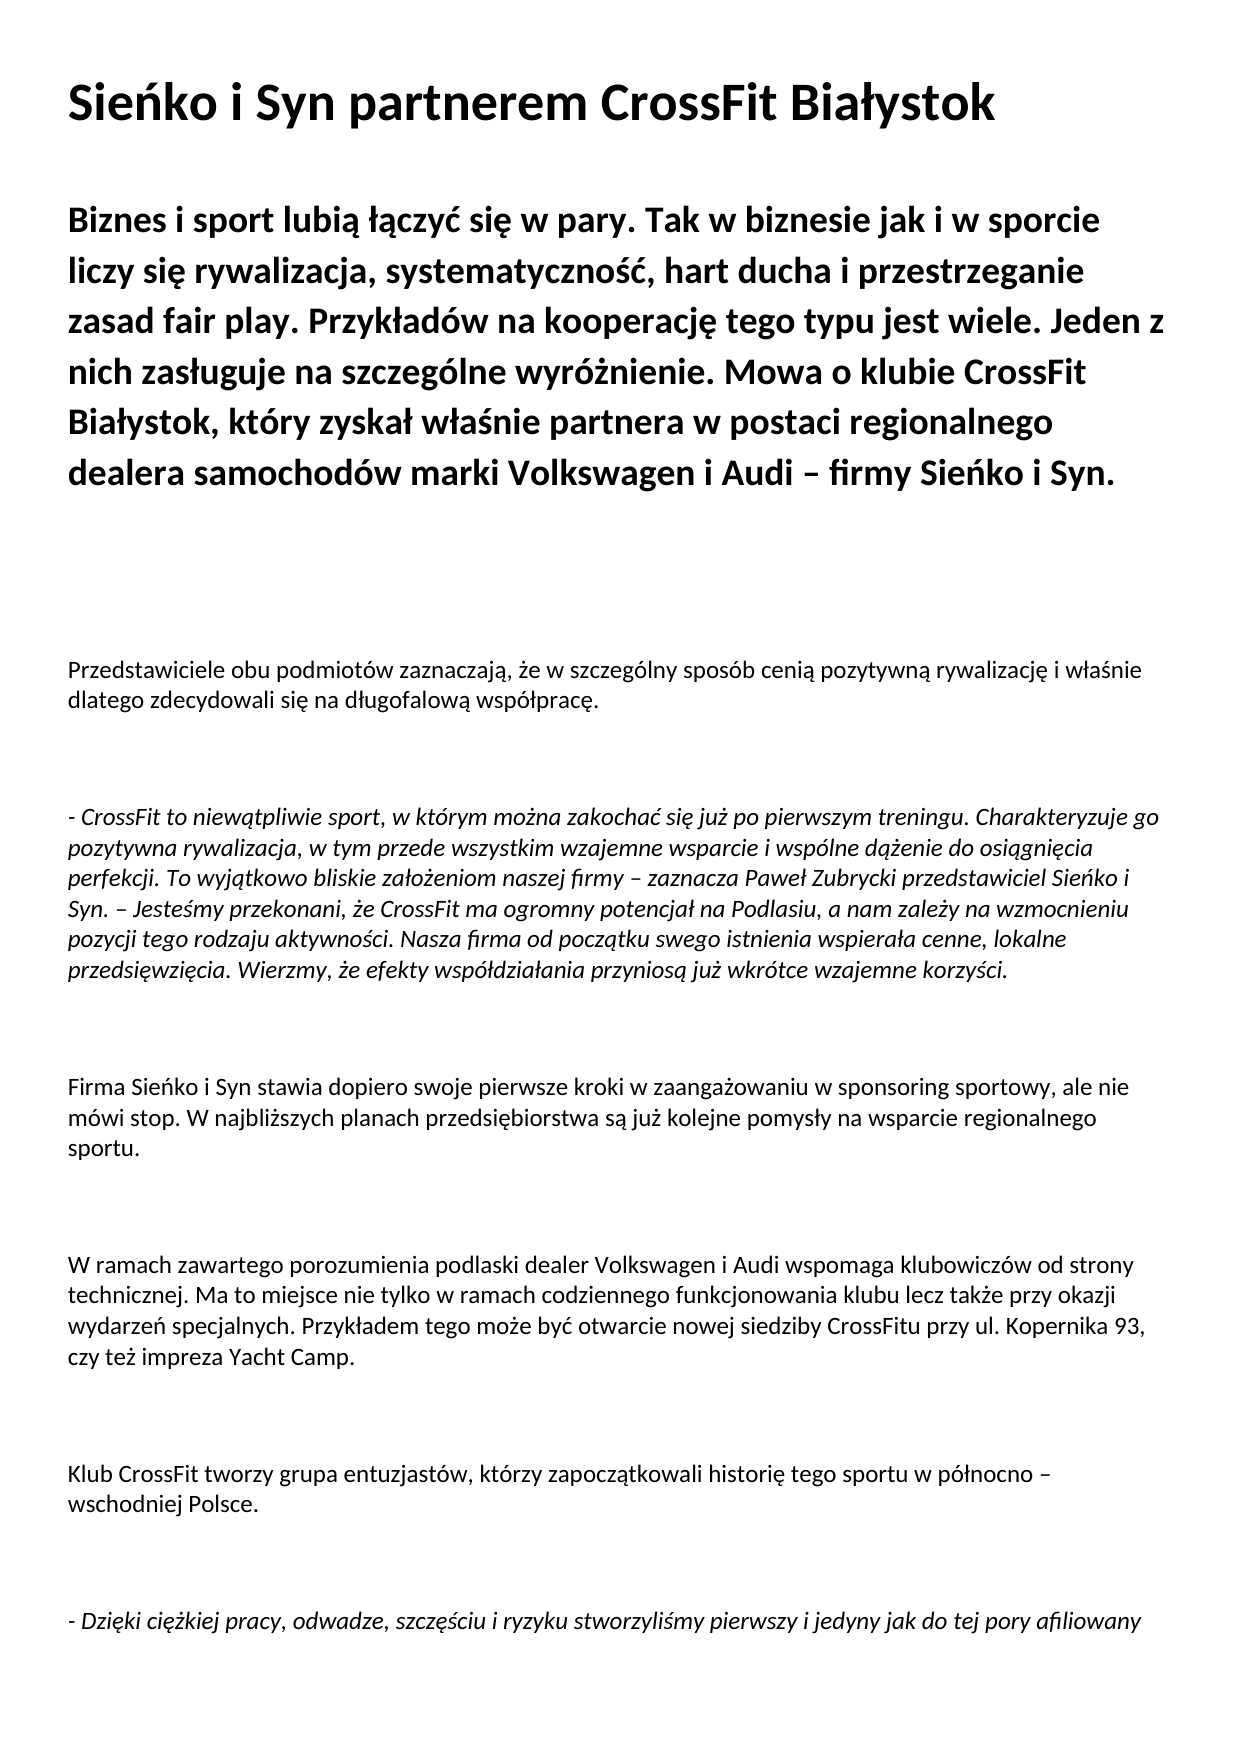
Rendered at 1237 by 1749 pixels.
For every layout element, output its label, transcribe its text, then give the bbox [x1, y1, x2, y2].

text - CrossFit to niewątpliwie sport, w którym można zakochać się już po pierwszym treningu. Charakteryzuje go pozytywna rywalizacja, w tym przede wszystkim wzajemne wsparcie i wspólne dążenie do osiągnięcia perfekcji. To wyjątkowo bliskie założeniom naszej firmy – zaznacza Paweł Zubrycki przedstawiciel Sieńko i Syn. – Jesteśmy przekonani, że CrossFit ma ogromny potencjał na Podlasiu, a nam zależy na wzmocnieniu pozycji tego rodzaju aktywności. Nasza firma od początku swego istnienia wspierała cenne, lokalne przedsięwzięcia. Wierzmy, że efekty współdziałania przyniosą już wkrótce wzajemne korzyści. [68, 802, 1169, 985]
text Biznes i sport lubią łączyć się w pary. Tak w biznesie jak i w sporcie liczy się rywalizacja, systematyczność, hart ducha i przestrzeganie zasad fair play. Przykładów na kooperację tego typu jest wiele. Jeden z nich zasługuje na szczególne wyróżnienie. Mowa o klubie CrossFit Białystok, który zyskał właśnie partnera w postaci regionalnego dealera samochodów marki Volkswagen i Audi – firmy Sieńko i Syn. [68, 196, 1169, 494]
text W ramach zawartego porozumienia podlaski dealer Volkswagen i Audi wspomaga klubowiczów od strony technicznej. Ma to miejsce nie tylko w ramach codziennego funkcjonowania klubu lecz także przy okazji wydarzeń specjalnych. Przykładem tego może być otwarcie nowej siedziby CrossFitu przy ul. Kopernika 93, czy też impreza Yacht Camp. [68, 1249, 1169, 1371]
text Firma Sieńko i Syn stawia dopiero swoje pierwsze kroki w zaangażowaniu w sponsoring sportowy, ale nie mówi stop. W najbliższych planach przedsiębiorstwa są już kolejne pomysły na wsparcie regionalnego sportu. [68, 1071, 1169, 1163]
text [68, 1605, 1169, 1636]
text Przedstawiciele obu podmiotów zaznaczają, że w szczególny sposób cenią pozytywną rywalizację i właśnie dlatego zdecydowali się na długofalową współpracę. [68, 654, 1169, 715]
text Klub CrossFit tworzy grupa entuzjastów, którzy zapoczątkowali historię tego sportu w północno – wschodniej Polsce. [68, 1458, 1169, 1519]
text Sieńko i Syn partnerem CrossFit Białystok [68, 68, 1169, 134]
